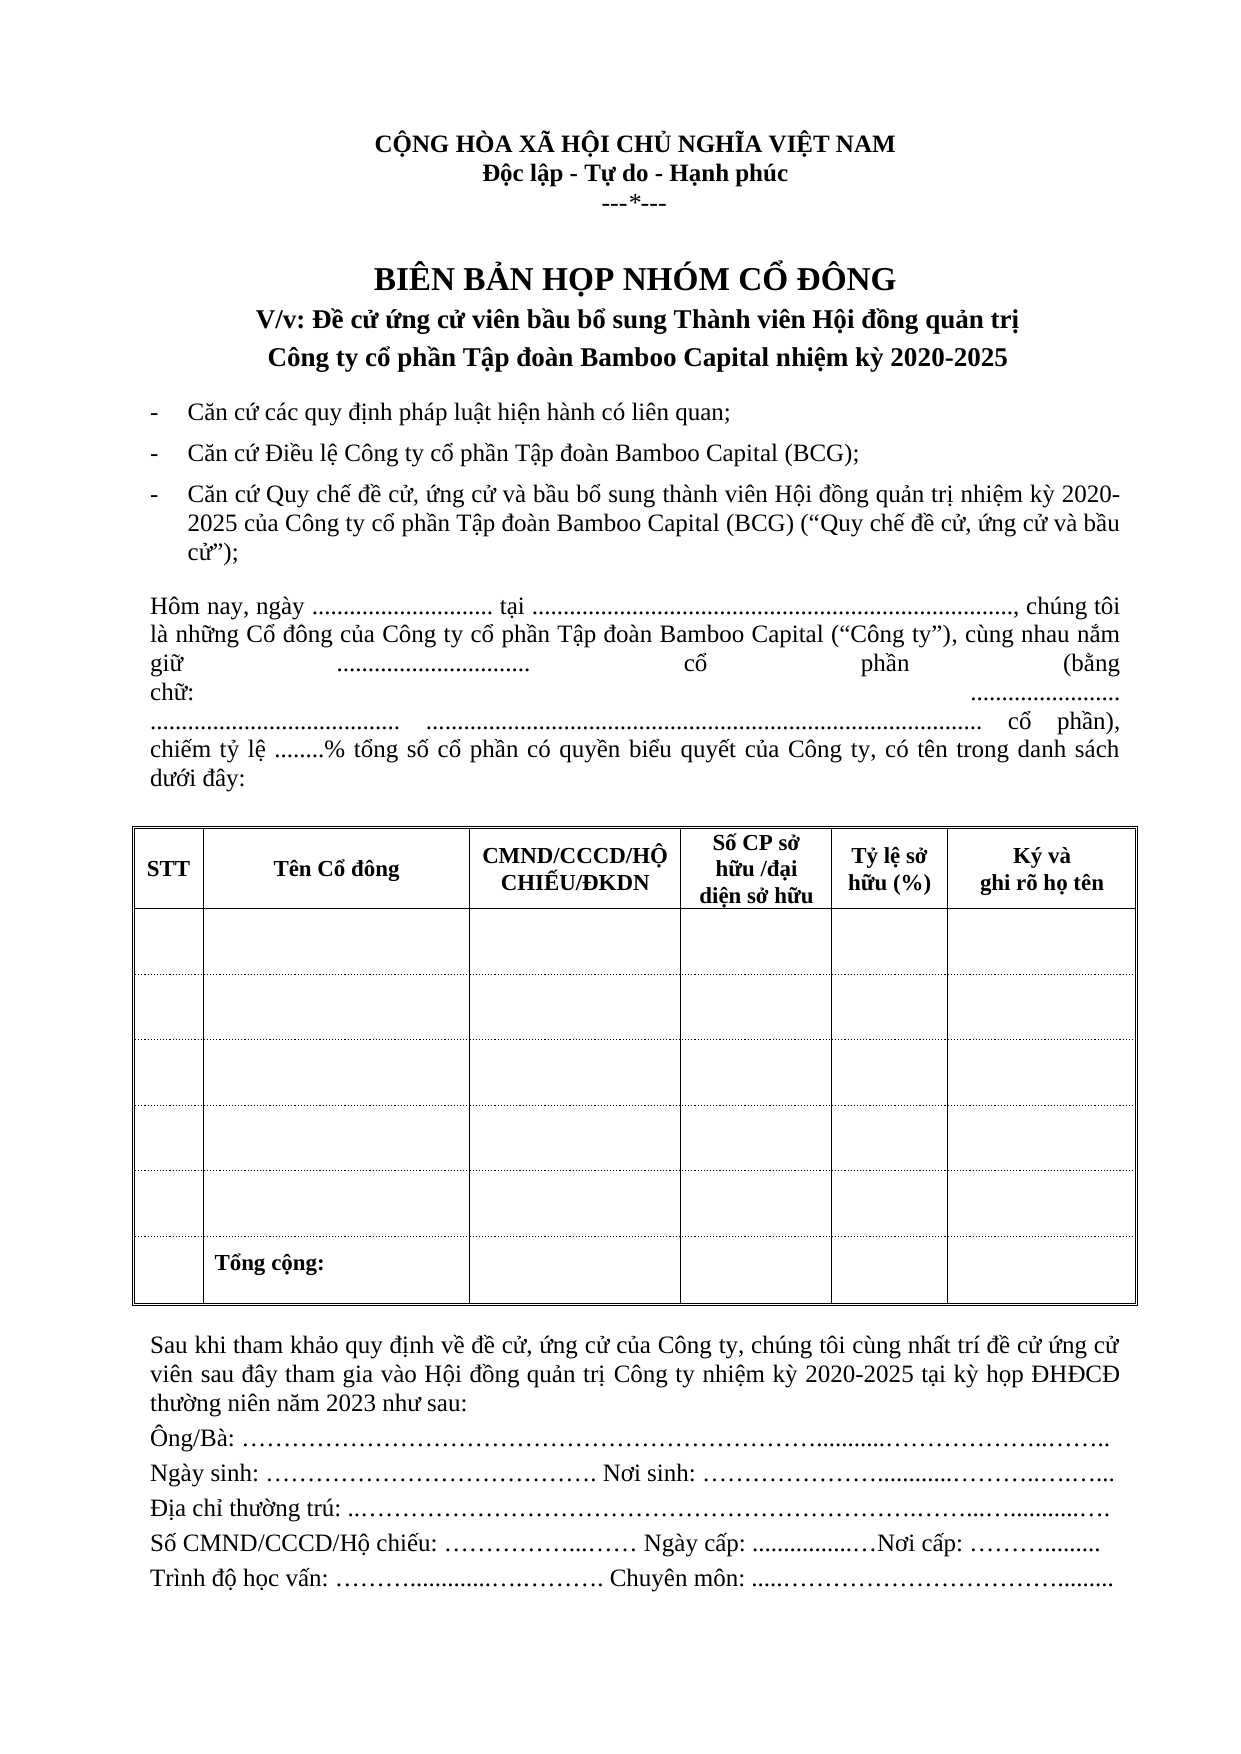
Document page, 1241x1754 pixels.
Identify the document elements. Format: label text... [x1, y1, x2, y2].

table_cell [948, 909, 1135, 974]
text Công ty cổ phần Tập đoàn Bamboo Capital nhiệm kỳ 2020-2025 [150, 341, 1125, 372]
table_cell [832, 1236, 947, 1302]
table_cell [470, 974, 680, 1039]
table_cell [135, 909, 203, 974]
table_cell [470, 1236, 680, 1302]
table_cell [204, 909, 469, 974]
table_cell [948, 1170, 1135, 1236]
text Ông/Bà: ……………………………………………………………...........………………..…….. [150, 1423, 1116, 1452]
table_cell [135, 1170, 203, 1236]
list Căn cứ Quy chế đề cử, ứng cử và bầu bổ sung thành viên Hội đồng quản trị nhiệm kỳ 2020-2025 của Công ty cổ phần Tập đoàn Bamboo Capital (BCG) (“Quy chế đề cử, ứng cử và bầu cử”); [150, 479, 1120, 566]
table_cell [470, 909, 680, 974]
text Hôm nay, ngày ............................. tại ............................................................................., chúng tôi là những Cổ đông của Công ty cổ phần Tập đoàn Bamboo Capital (“Công ty”), cùng nhau nắm giữ ............................... cổ phần (bằng chữ: ................................................................ ......................................................................................... cổ phần), chiếm tỷ lệ ........% tổng số cổ phần có quyền biểu quyết của Công ty, có tên trong danh sách dưới đây: [150, 591, 1120, 792]
text Số CMND/CCCD/Hộ chiếu: ……………...…… Ngày cấp: ................…Nơi cấp: ………......... [150, 1528, 1116, 1557]
table_cell Tổng cộng: [204, 1236, 469, 1302]
text Độc lập - Tự do - Hạnh phúc [150, 158, 1120, 187]
table_header STT [135, 829, 203, 908]
table_cell [681, 1236, 831, 1302]
text V/v: Đề cử ứng cử viên bầu bổ sung Thành viên Hội đồng quản trị [150, 303, 1125, 334]
table_cell [681, 1039, 831, 1105]
table_header Ký và ghi rõ họ tên [948, 829, 1135, 908]
table_cell [832, 974, 947, 1039]
table_cell [681, 1170, 831, 1236]
table_cell [135, 1105, 203, 1170]
table_cell [204, 1039, 469, 1105]
table_cell [470, 1039, 680, 1105]
table_cell [681, 909, 831, 974]
table_cell [948, 1105, 1135, 1170]
list Căn cứ các quy định pháp luật hiện hành có liên quan; [150, 397, 1120, 426]
table_cell [681, 974, 831, 1039]
table_cell [681, 1105, 831, 1170]
table_cell [948, 1236, 1135, 1302]
table_cell [948, 974, 1135, 1039]
table_cell [948, 1039, 1135, 1105]
table_cell [204, 1105, 469, 1170]
table_cell [135, 974, 203, 1039]
table_cell [832, 909, 947, 974]
text Sau khi tham khảo quy định về đề cử, ứng cử của Công ty, chúng tôi cùng nhất trí đề cử ứng cử viên sau đây tham gia vào Hội đồng quản trị Công ty nhiệm kỳ 2020-2025 tại kỳ họp ĐHĐCĐ thường niên năm 2023 như sau: [150, 1331, 1120, 1417]
table_header Tỷ lệ sở hữu (%) [832, 829, 947, 908]
table_cell [470, 1170, 680, 1236]
table_cell [135, 1039, 203, 1105]
text Trình độ học vấn: ……….............….………. Chuyên môn: .....……………………………......... [150, 1563, 1116, 1592]
table_cell [470, 1105, 680, 1170]
table_cell [832, 1039, 947, 1105]
text Địa chỉ thường trú: ..………………………………………………………….……...…...........…. [150, 1493, 1116, 1522]
list Căn cứ Điều lệ Công ty cổ phần Tập đoàn Bamboo Capital (BCG); [150, 438, 1120, 467]
table_cell [204, 1170, 469, 1236]
table_cell [832, 1170, 947, 1236]
text ---*--- [150, 187, 1120, 217]
text CỘNG HÒA XÃ HỘI CHỦ NGHĨA VIỆT NAM [150, 129, 1120, 158]
table_header Số CP sở hữu /đại diện sở hữu [681, 829, 831, 908]
table_cell [135, 1236, 203, 1302]
table_cell [832, 1105, 947, 1170]
table_header Tên Cổ đông [204, 829, 469, 908]
table_cell [204, 974, 469, 1039]
text Ngày sinh: …………………………………. Nơi sinh: …………………............………..….…... [150, 1458, 1116, 1487]
text BIÊN BẢN HỌP NHÓM CỔ ĐÔNG [150, 259, 1120, 297]
table_header CMND/CCCD/HỘ CHIẾU/ĐKDN [470, 829, 680, 908]
